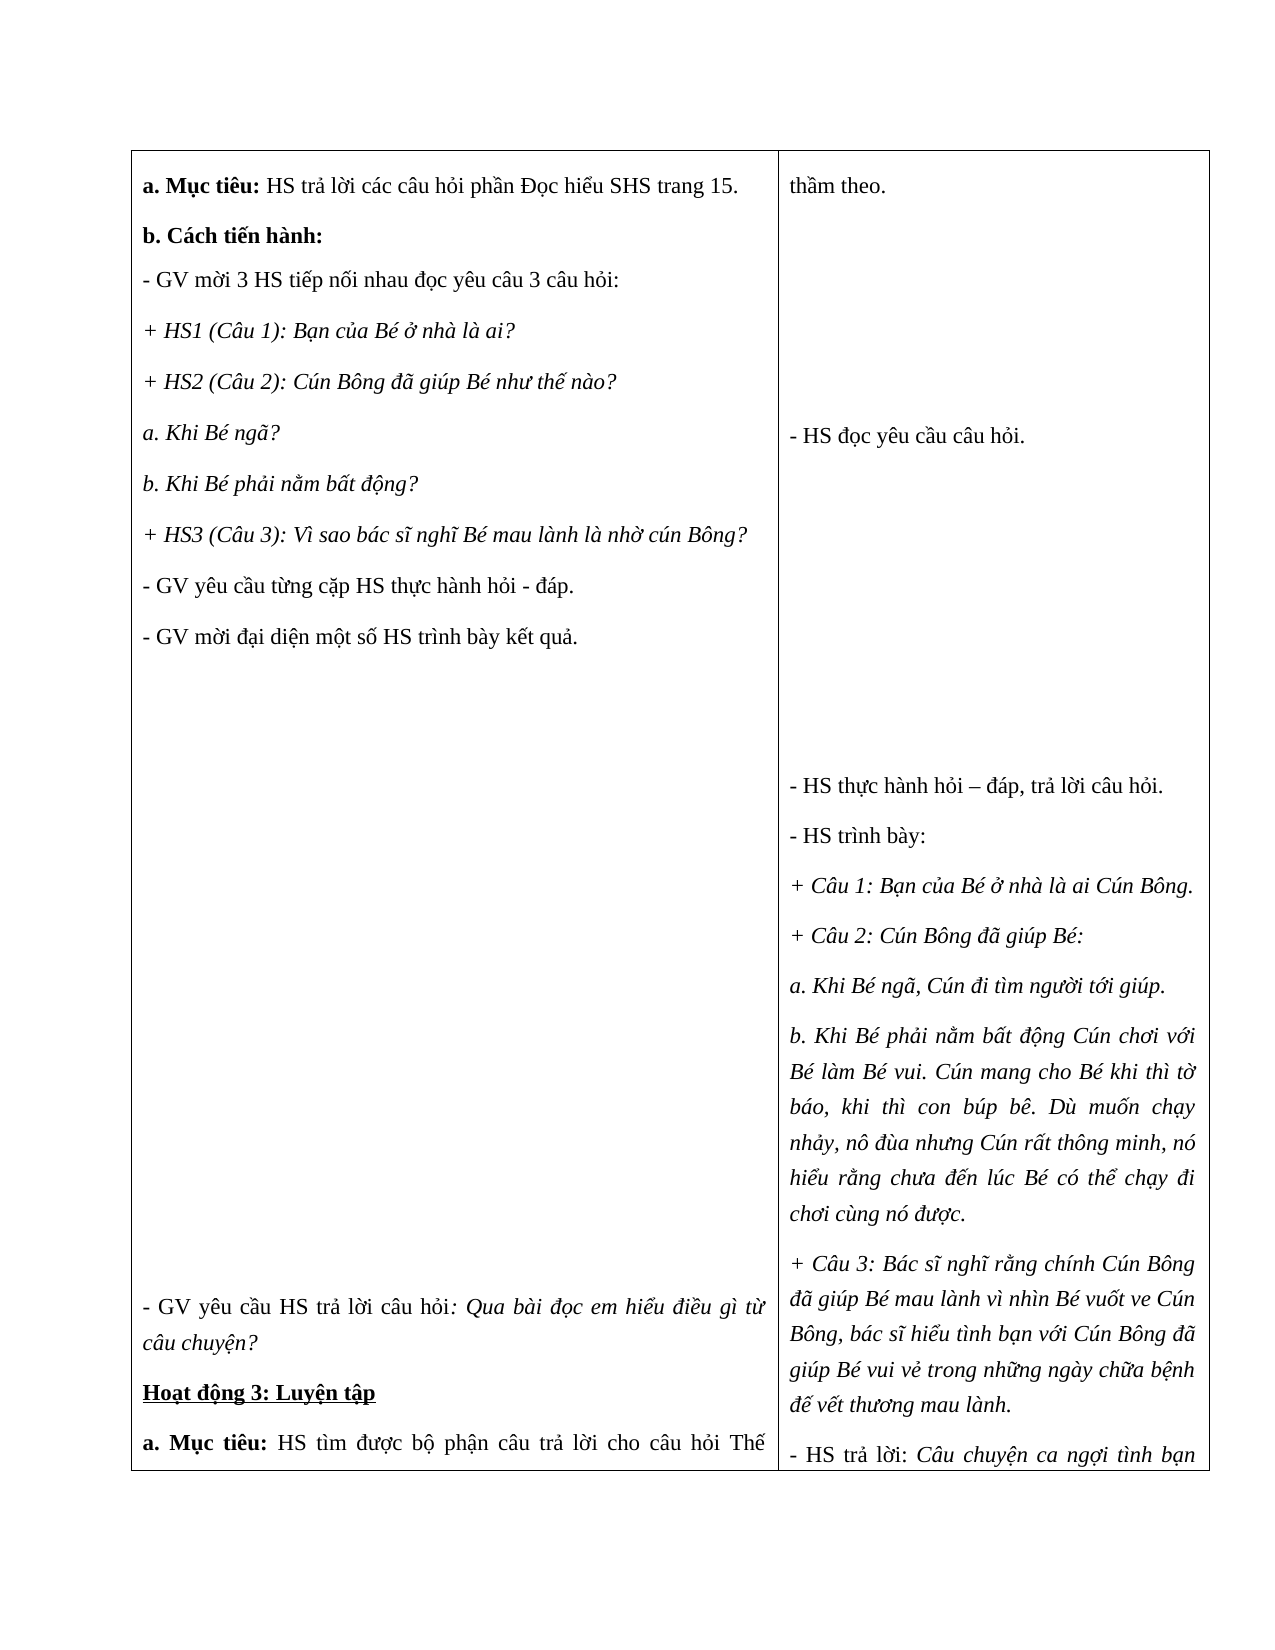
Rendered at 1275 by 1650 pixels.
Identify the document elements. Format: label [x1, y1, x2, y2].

table_cell [132, 151, 778, 1470]
table_cell [779, 151, 1209, 1470]
